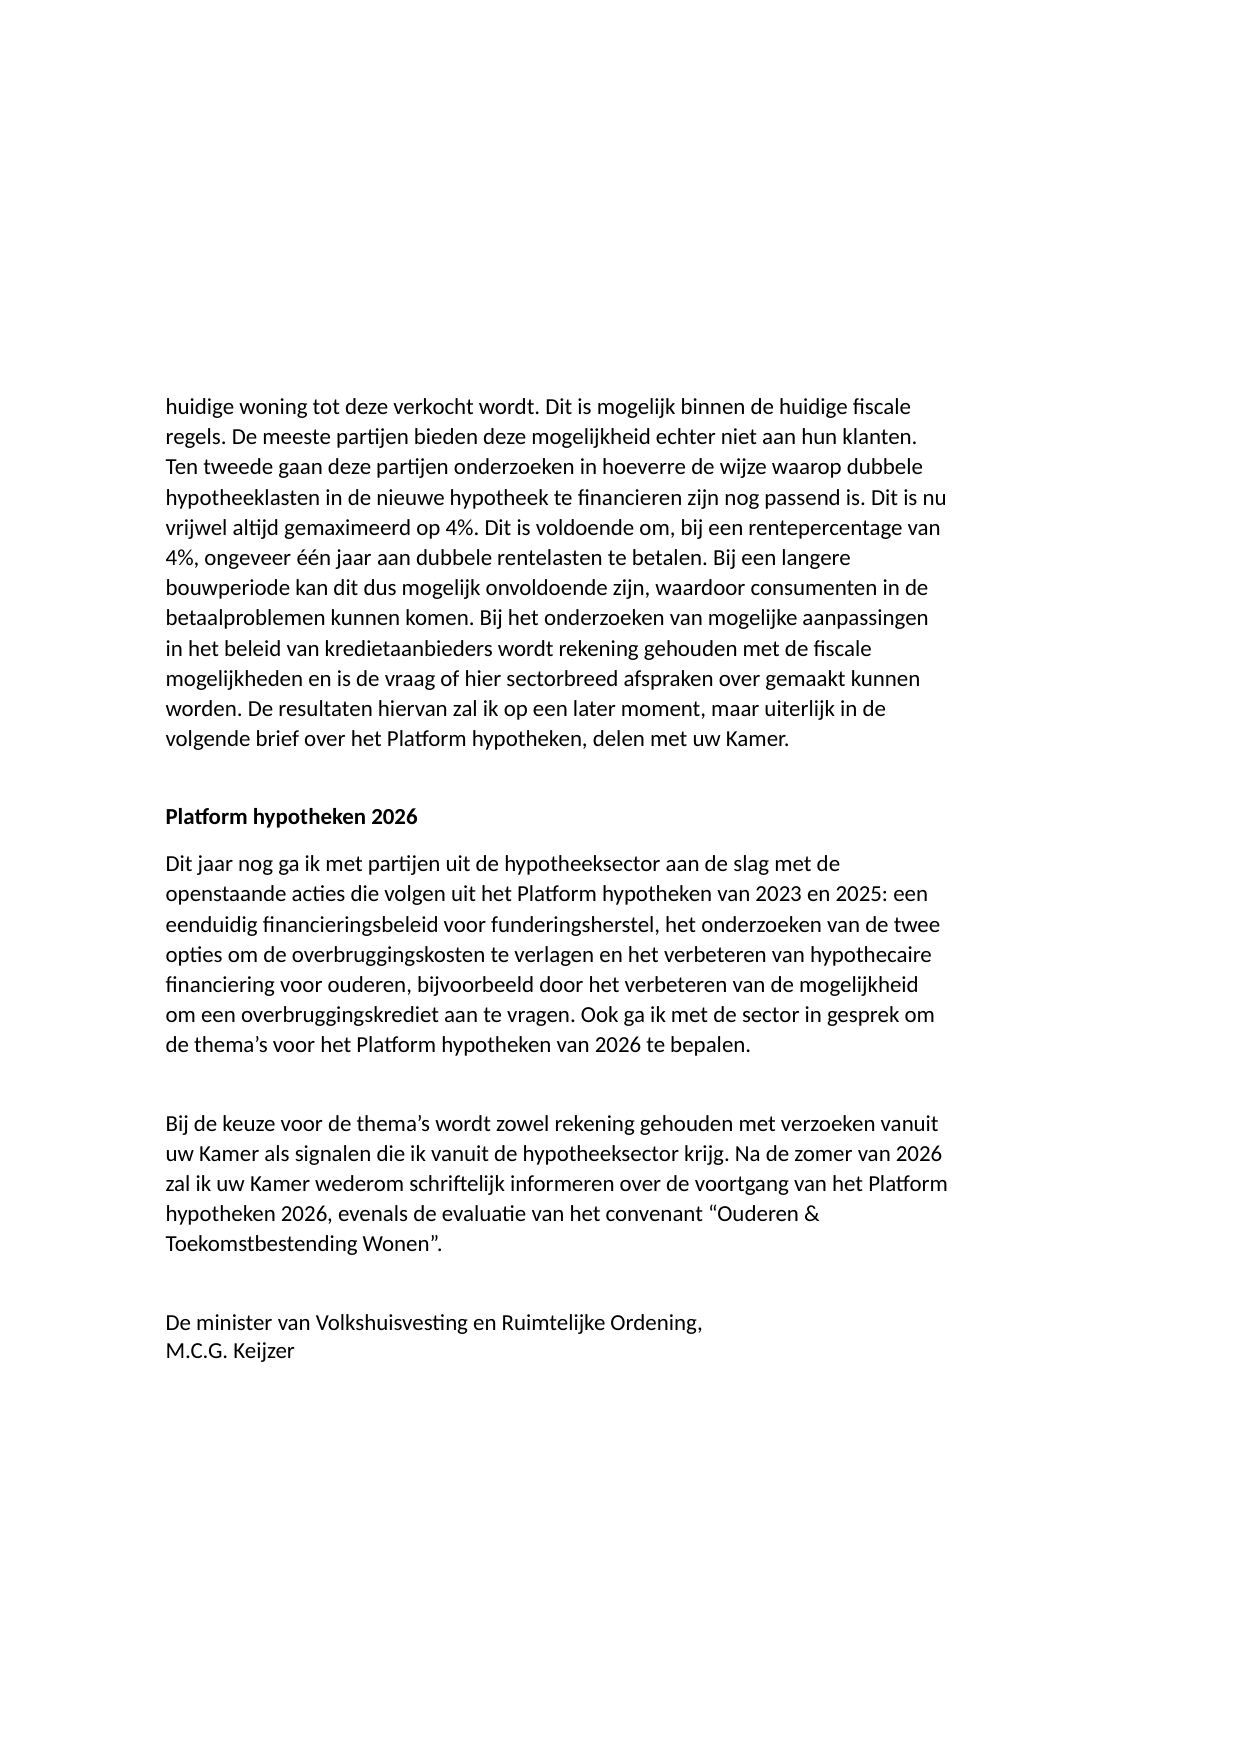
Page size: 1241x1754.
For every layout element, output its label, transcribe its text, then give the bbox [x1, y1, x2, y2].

text De minister van Volkshuisvesting en Ruimtelijke Ordening, [165, 1308, 951, 1336]
text Platform hypotheken 2026 [165, 802, 951, 831]
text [165, 392, 951, 752]
text Bij de keuze voor de thema’s wordt zowel rekening gehouden met verzoeken vanuit uw Kamer als signalen die ik vanuit de hypotheeksector krijg. Na de zomer van 2026 zal ik uw Kamer wederom schriftelijk informeren over de voortgang van het Platform hypotheken 2026, evenals de evaluatie van het convenant “Ouderen & Toekomstbestending Wonen”. [165, 1109, 951, 1258]
text Dit jaar nog ga ik met partijen uit de hypotheeksector aan de slag met de openstaande acties die volgen uit het Platform hypotheken van 2023 en 2025: een eenduidig financieringsbeleid voor funderingsherstel, het onderzoeken van de twee opties om de overbruggingskosten te verlagen en het verbeteren van hypothecaire financiering voor ouderen, bijvoorbeeld door het verbeteren van de mogelijkheid om een overbruggingskrediet aan te vragen. Ook ga ik met de sector in gesprek om de thema’s voor het Platform hypotheken van 2026 te bepalen. [165, 849, 951, 1059]
text M.C.G. Keijzer [165, 1336, 951, 1364]
